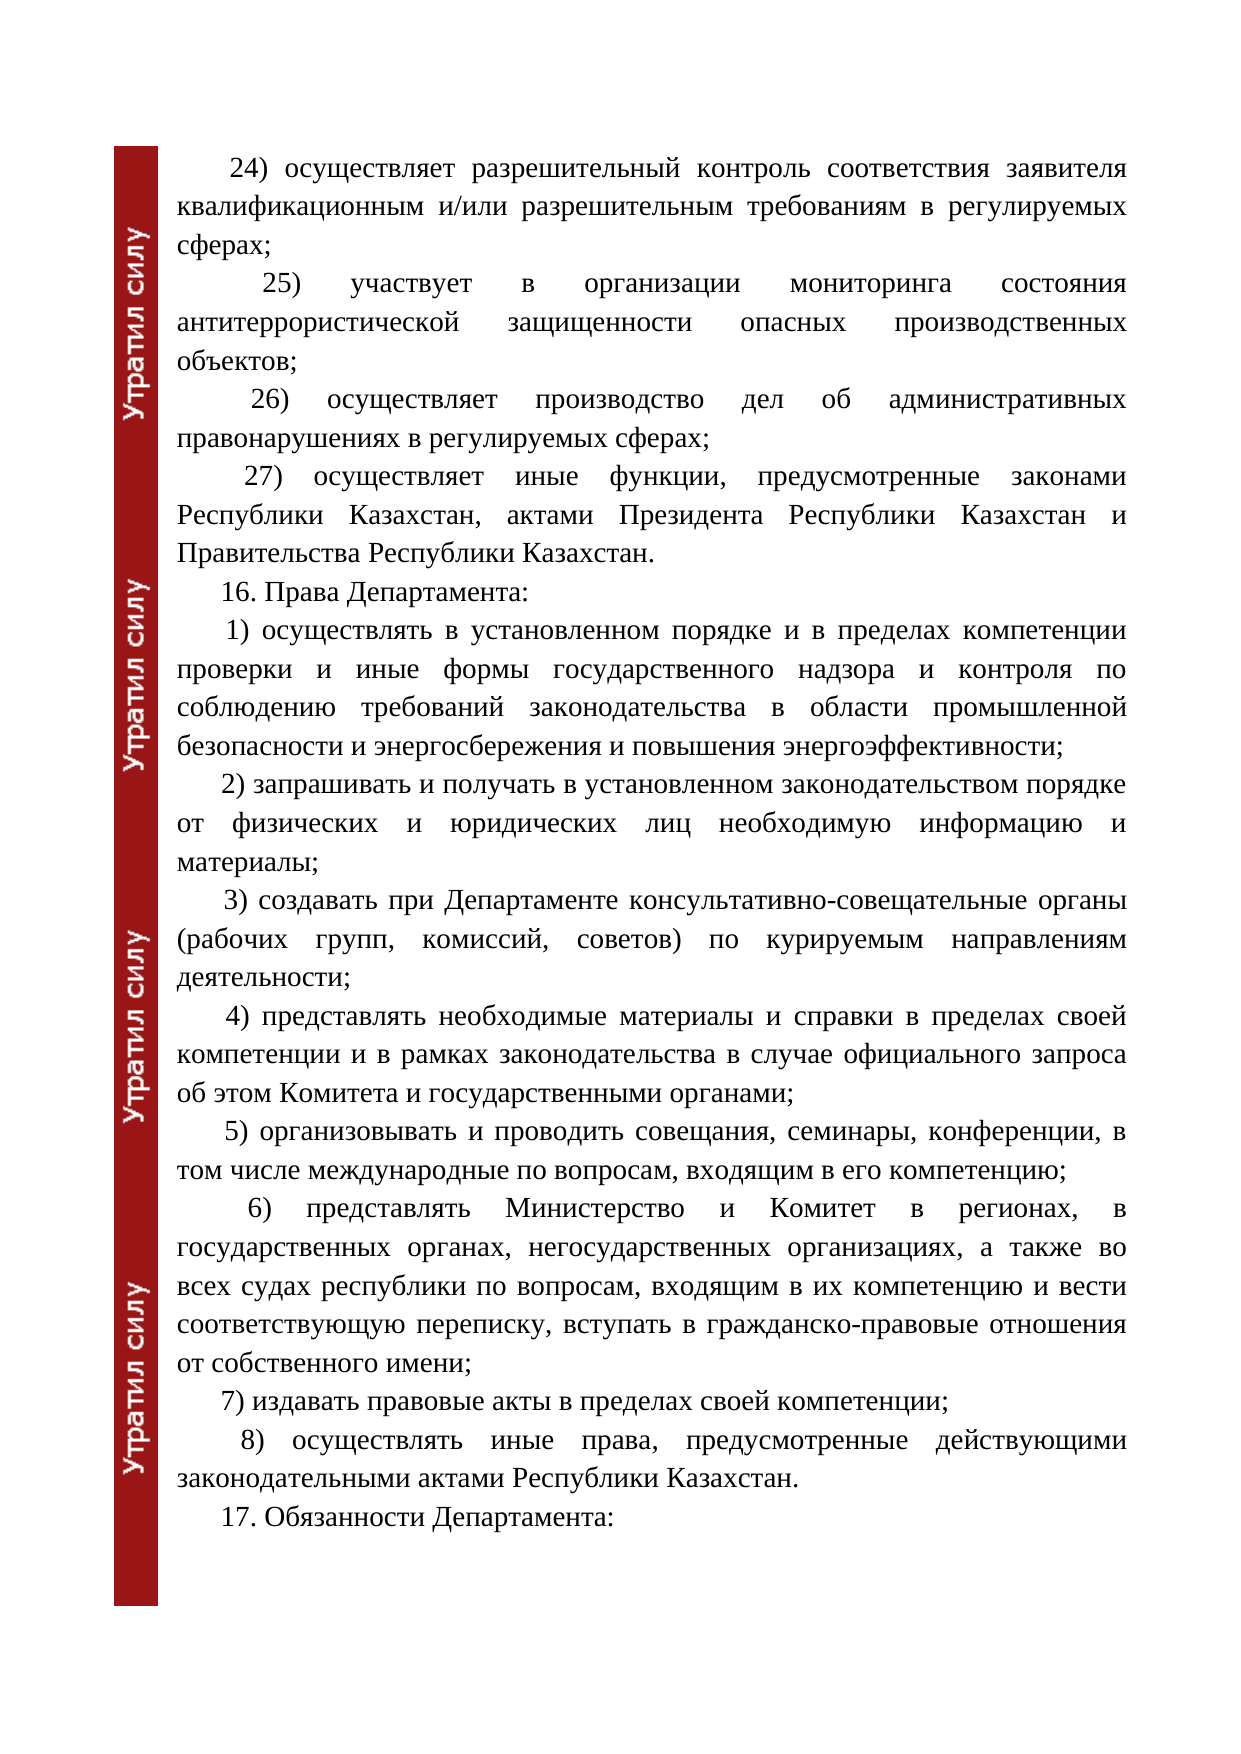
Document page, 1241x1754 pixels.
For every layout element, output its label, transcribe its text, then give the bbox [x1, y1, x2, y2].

text 2) запрашивать и получать в установленном законодательством порядке от физических и юридических лиц необходимую информацию и материалы; [112, 767, 1128, 877]
text 5) организовывать и проводить совещания, семинары, конференции, в том числе международные по вопросам, входящим в его компетенцию; [112, 1113, 1128, 1186]
picture [114, 261, 158, 266]
picture [114, 1108, 158, 1113]
text 6) представлять Министерство и Комитет в регионах, в государственных органах, негосударственных организациях, а также во всех судах республики по вопросам, входящим в их компетенцию и вести соответствующую переписку, вступать в гражданско-правовые отношения от собственного имени; [112, 1191, 1128, 1378]
picture [114, 569, 158, 574]
text 4) представлять необходимые материалы и справки в пределах своей компетенции и в рамках законодательства в случае официального запроса об этом Комитета и государственными органами; [112, 998, 1128, 1108]
picture [114, 453, 158, 458]
picture [114, 1186, 158, 1191]
picture [114, 376, 158, 381]
picture [114, 1417, 158, 1422]
picture [114, 1378, 158, 1383]
picture [114, 1532, 158, 1606]
text 27) осуществляет иные функции, предусмотренные законами Республики Казахстан, актами Президента Республики Казахстан и Правительства Республики Казахстан. [112, 458, 1128, 569]
picture [114, 146, 158, 150]
text 17. Обязанности Департамента: [112, 1499, 1128, 1532]
text 8) осуществлять иные права, предусмотренные действующими законодательными актами Республики Казахстан. [112, 1422, 1128, 1494]
text 25) участвует в организации мониторинга состояния антитеррористической защищенности опасных производственных объектов; [112, 266, 1128, 376]
text 24) осуществляет разрешительный контроль соответствия заявителя квалификационным и/или разрешительным требованиям в регулируемых сферах; [112, 150, 1128, 261]
text 16. Права Департамента: [112, 574, 1128, 607]
text 1) осуществлять в установленном порядке и в пределах компетенции проверки и иные формы государственного надзора и контроля по соблюдению требований законодательства в области промышленной безопасности и энергосбережения и повышения энергоэффективности; [112, 612, 1128, 762]
picture [114, 993, 158, 998]
picture [114, 762, 158, 767]
picture [114, 607, 158, 612]
picture [114, 1494, 158, 1499]
text 7) издавать правовые акты в пределах своей компетенции; [112, 1383, 1128, 1417]
text 3) создавать при Департаменте консультативно-совещательные органы (рабочих групп, комиссий, советов) по курируемым направлениям деятельности; [112, 882, 1128, 993]
picture [114, 877, 158, 882]
text 26) осуществляет производство дел об административных правонарушениях в регулируемых сферах; [112, 381, 1128, 453]
